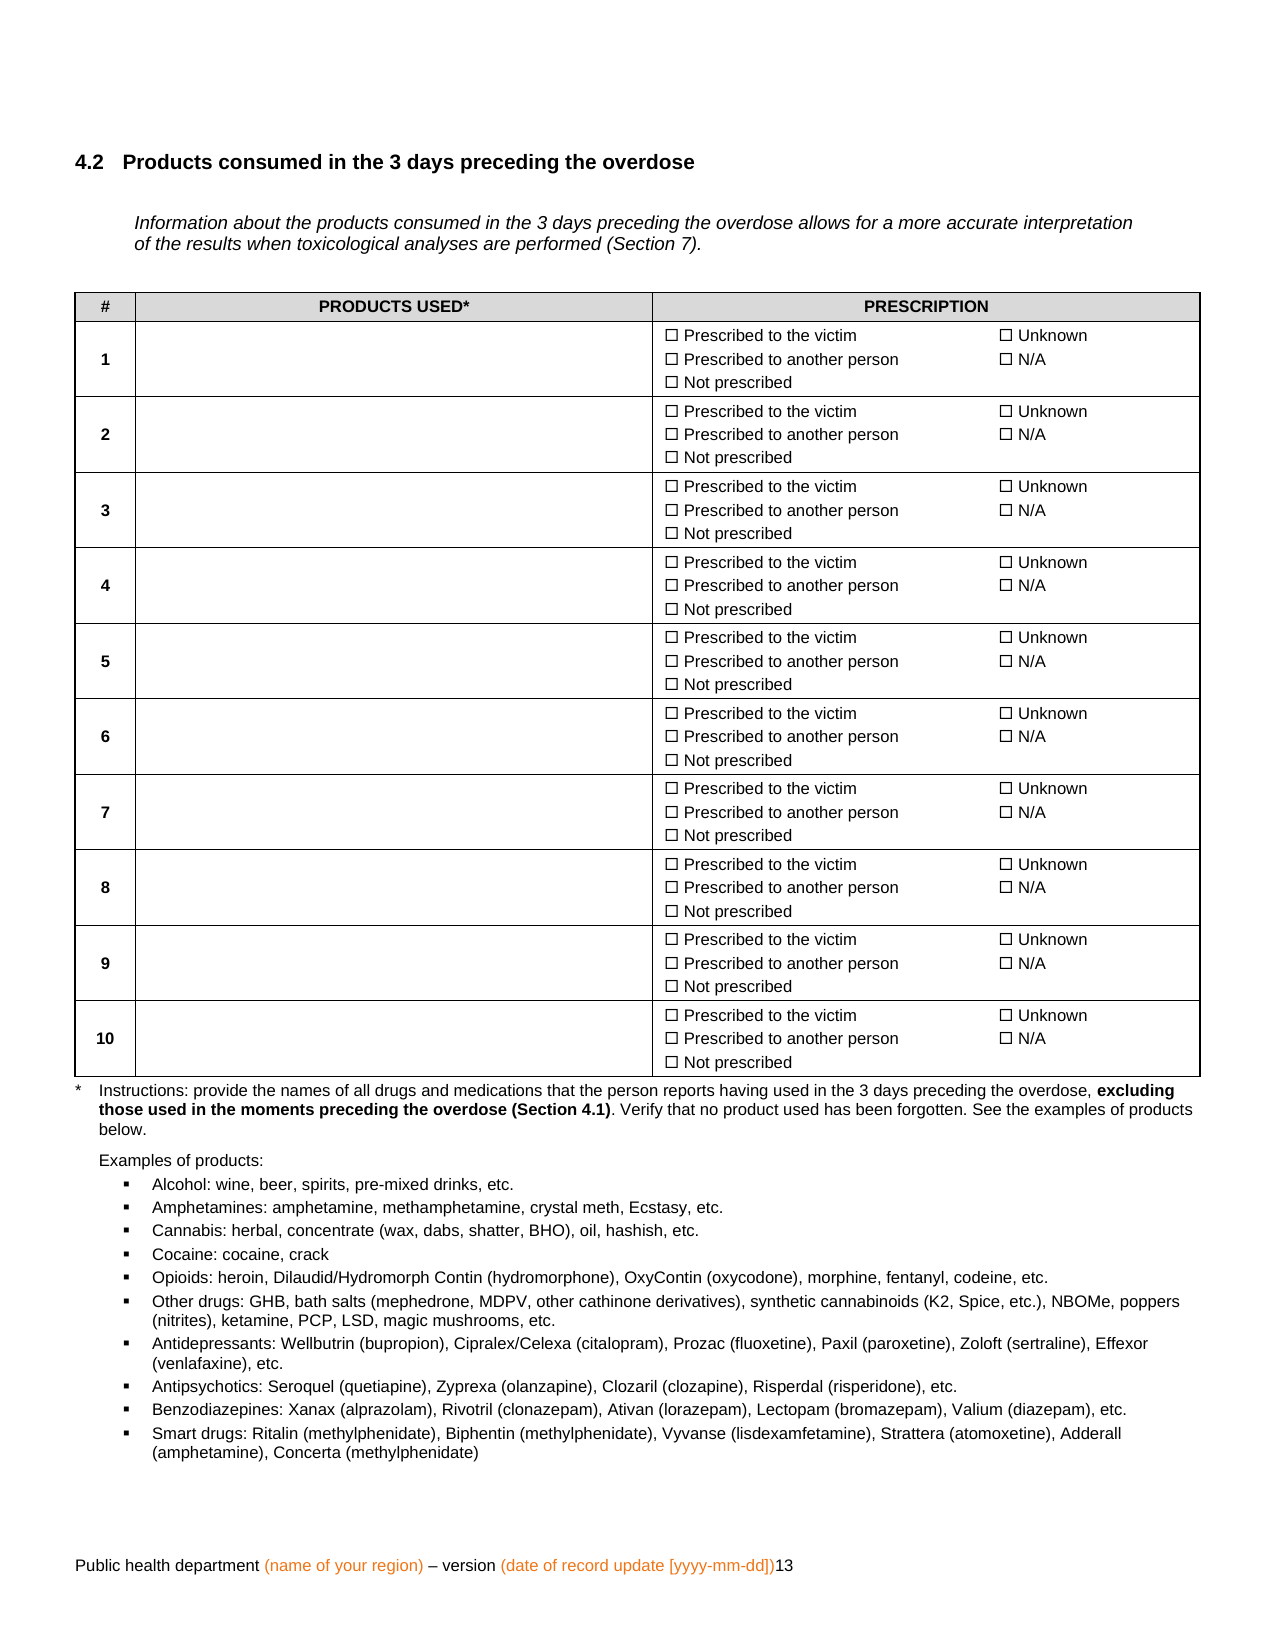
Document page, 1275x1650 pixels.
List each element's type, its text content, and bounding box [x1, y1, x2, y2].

table_cell Prescribed to the victim Prescribed to another person Not prescribed [653, 1001, 987, 1076]
table_header Prescription [653, 293, 1199, 321]
text Benzodiazepines: Xanax (alprazolam), Rivotril (clonazepam), Ativan (lorazepam), Lectopam (bromazepam), Valium (diazepam), etc. [122, 1400, 1200, 1419]
table_cell Unknown N/A [987, 926, 1199, 1000]
table_cell 5 [76, 624, 135, 698]
table_cell Prescribed to the victim Prescribed to another person Not prescribed [653, 775, 987, 849]
table_cell 6 [76, 699, 135, 774]
table_cell Prescribed to the victim Prescribed to another person Not prescribed [653, 473, 987, 547]
text * Instructions: provide the names of all drugs and medications that the person reports having used in the 3 days preceding the overdose, excluding those used in the moments preceding the overdose (Section 4.1). Verify that no product used has been forgotten. See the examples of products below. [75, 1081, 1200, 1138]
table_cell [136, 397, 652, 472]
table_cell 8 [76, 850, 135, 925]
text Antidepressants: Wellbutrin (bupropion), Cipralex/Celexa (citalopram), Prozac (fluoxetine), Paxil (paroxetine), Zoloft (sertraline), Effexor (venlafaxine), etc. [122, 1334, 1200, 1373]
table_cell [136, 699, 652, 774]
table_cell Prescribed to the victim Prescribed to another person Not prescribed [653, 926, 987, 1000]
text Alcohol: wine, beer, spirits, pre-mixed drinks, etc. [122, 1174, 1200, 1194]
table_cell 2 [76, 397, 135, 472]
text Amphetamines: amphetamine, methamphetamine, crystal meth, Ecstasy, etc. [122, 1198, 1200, 1217]
table_cell Prescribed to the victim Prescribed to another person Not prescribed [653, 624, 987, 698]
table_cell 3 [76, 473, 135, 547]
table_cell 9 [76, 926, 135, 1000]
text Smart drugs: Ritalin (methylphenidate), Biphentin (methylphenidate), Vyvanse (lisdexamfetamine), Strattera (atomoxetine), Adderall (amphetamine), Concerta (methylphenidate) [122, 1424, 1200, 1462]
table_cell Unknown N/A [987, 473, 1199, 547]
table_cell Prescribed to the victim Prescribed to another person Not prescribed [653, 397, 987, 472]
text Examples of products: [99, 1151, 1200, 1170]
text Other drugs: GHB, bath salts (mephedrone, MDPV, other cathinone derivatives), synthetic cannabinoids (K2, Spice, etc.), NBOMe, poppers (nitrites), ketamine, PCP, LSD, magic mushrooms, etc. [122, 1292, 1200, 1330]
table_cell [136, 775, 652, 849]
table_cell 4 [76, 548, 135, 623]
table_header # [76, 293, 135, 321]
table_cell Unknown N/A [987, 775, 1199, 849]
table_cell [136, 473, 652, 547]
table_cell Unknown N/A [987, 322, 1199, 396]
subtitle Products consumed in the 3 days preceding the overdose [75, 150, 1200, 174]
table_cell Unknown N/A [987, 699, 1199, 774]
table_header Products used* [136, 293, 652, 321]
table_cell Prescribed to the victim Prescribed to another person Not prescribed [653, 548, 987, 623]
text Information about the products consumed in the 3 days preceding the overdose allows for a more accurate interpretation of the results when toxicological analyses are performed (Section 7). [134, 211, 1141, 254]
table_cell 7 [76, 775, 135, 849]
table_cell Unknown N/A [987, 548, 1199, 623]
text Cannabis: herbal, concentrate (wax, dabs, shatter, BHO), oil, hashish, etc. [122, 1221, 1200, 1241]
table_cell 1 [76, 322, 135, 396]
table_cell Unknown N/A [987, 397, 1199, 472]
table_cell [136, 624, 652, 698]
table_cell [136, 850, 652, 925]
table_cell [136, 1001, 652, 1076]
table_cell Unknown N/A [987, 624, 1199, 698]
table_cell [136, 548, 652, 623]
table_cell 10 [76, 1001, 135, 1076]
table_cell [136, 322, 652, 396]
text Opioids: heroin, Dilaudid/Hydromorph Contin (hydromorphone), OxyContin (oxycodone), morphine, fentanyl, codeine, etc. [122, 1268, 1200, 1287]
table_cell Prescribed to the victim Prescribed to another person Not prescribed [653, 322, 987, 396]
table_cell Unknown N/A [987, 1001, 1199, 1076]
table_cell Prescribed to the victim Prescribed to another person Not prescribed [653, 699, 987, 774]
table_cell [136, 926, 652, 1000]
table_cell Prescribed to the victim Prescribed to another person Not prescribed [653, 850, 987, 925]
table_cell Unknown N/A [987, 850, 1199, 925]
text Antipsychotics: Seroquel (quetiapine), Zyprexa (olanzapine), Clozaril (clozapine), Risperdal (risperidone), etc. [122, 1377, 1200, 1396]
text Cocaine: cocaine, crack [122, 1245, 1200, 1264]
